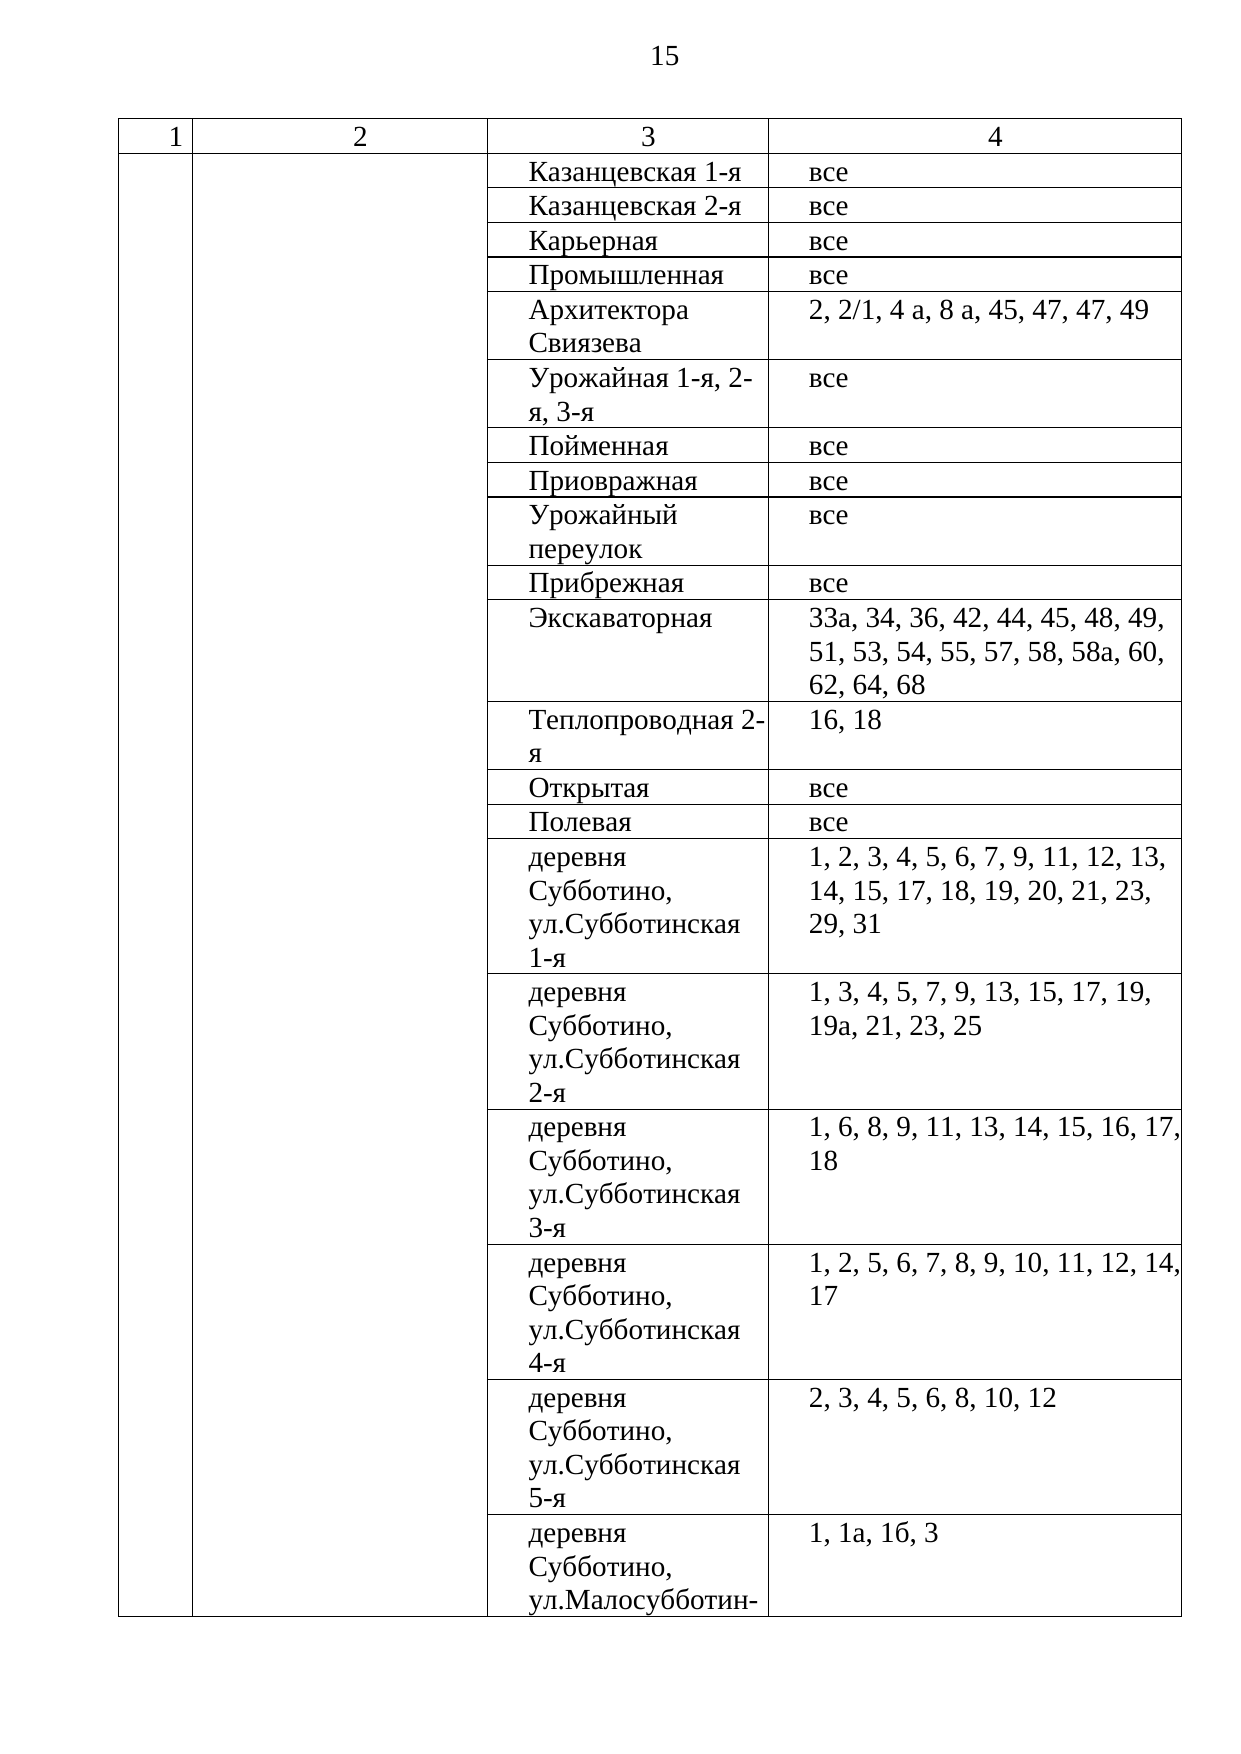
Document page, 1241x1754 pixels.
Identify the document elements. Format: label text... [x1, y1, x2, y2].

table_header 4 [769, 119, 1181, 153]
table_cell Промышленная [488, 258, 768, 291]
table_cell Урожайный переулок [488, 498, 768, 564]
table_cell все [769, 154, 1181, 187]
table_cell все [769, 498, 1181, 564]
table_cell все [769, 428, 1181, 462]
table_header 2 [193, 119, 487, 153]
table_cell 16, 18 [769, 702, 1181, 769]
table_cell 1, 3, 4, 5, 7, 9, 13, 15, 17, 19, 19а, 21, 23, 25 [769, 974, 1181, 1108]
table_cell все [769, 188, 1181, 222]
table_cell Карьерная [488, 223, 768, 256]
table_header 3 [488, 119, 768, 153]
table_cell Теплопроводная 2-я [488, 702, 768, 769]
table_cell Экскаваторная [488, 600, 768, 701]
table_cell 2, 3, 4, 5, 6, 8, 10, 12 [769, 1380, 1181, 1514]
table_cell все [769, 770, 1181, 803]
table_cell все [769, 805, 1181, 838]
table_cell 1, 2, 5, 6, 7, 8, 9, 10, 11, 12, 14, 17 [769, 1245, 1181, 1379]
table_cell деревня Субботино, ул.Субботинская 1-я [488, 839, 768, 973]
table_cell деревня Субботино, ул.Субботинская 2-я [488, 974, 768, 1108]
table_cell 33а, 34, 36, 42, 44, 45, 48, 49, 51, 53, 54, 55, 57, 58, 58а, 60, 62, 64, 68 [769, 600, 1181, 701]
table_cell Урожайная 1-я, 2-я, 3-я [488, 360, 768, 427]
table_cell все [769, 258, 1181, 291]
table_cell 1, 2, 3, 4, 5, 6, 7, 9, 11, 12, 13, 14, 15, 17, 18, 19, 20, 21, 23, 29, 31 [769, 839, 1181, 973]
table_cell Приовражная [488, 463, 768, 496]
table_cell деревня Субботино, ул.Субботинская 4-я [488, 1245, 768, 1379]
table_cell Пойменная [488, 428, 768, 462]
table_cell Открытая [488, 770, 768, 803]
table_cell все [769, 223, 1181, 256]
table_cell все [769, 566, 1181, 599]
table_cell все [769, 463, 1181, 496]
table_cell Казанцевская 1-я [488, 154, 768, 187]
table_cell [488, 1515, 768, 1616]
table_cell Прибрежная [488, 566, 768, 599]
table_cell Архитектора Свиязева [488, 292, 768, 359]
table_cell 1, 1а, 1б, 3 [769, 1515, 1181, 1616]
table_cell деревня Субботино, ул.Субботинская 3-я [488, 1110, 768, 1244]
table_cell 2, 2/1, 4 а, 8 а, 45, 47, 47, 49 [769, 292, 1181, 359]
table_cell все [769, 360, 1181, 427]
table_cell деревня Субботино, ул.Субботинская 5-я [488, 1380, 768, 1514]
table_cell Казанцевская 2-я [488, 188, 768, 222]
table_cell Полевая [488, 805, 768, 838]
table_cell 1, 6, 8, 9, 11, 13, 14, 15, 16, 17, 18 [769, 1110, 1181, 1244]
table_header 1 [119, 119, 192, 153]
